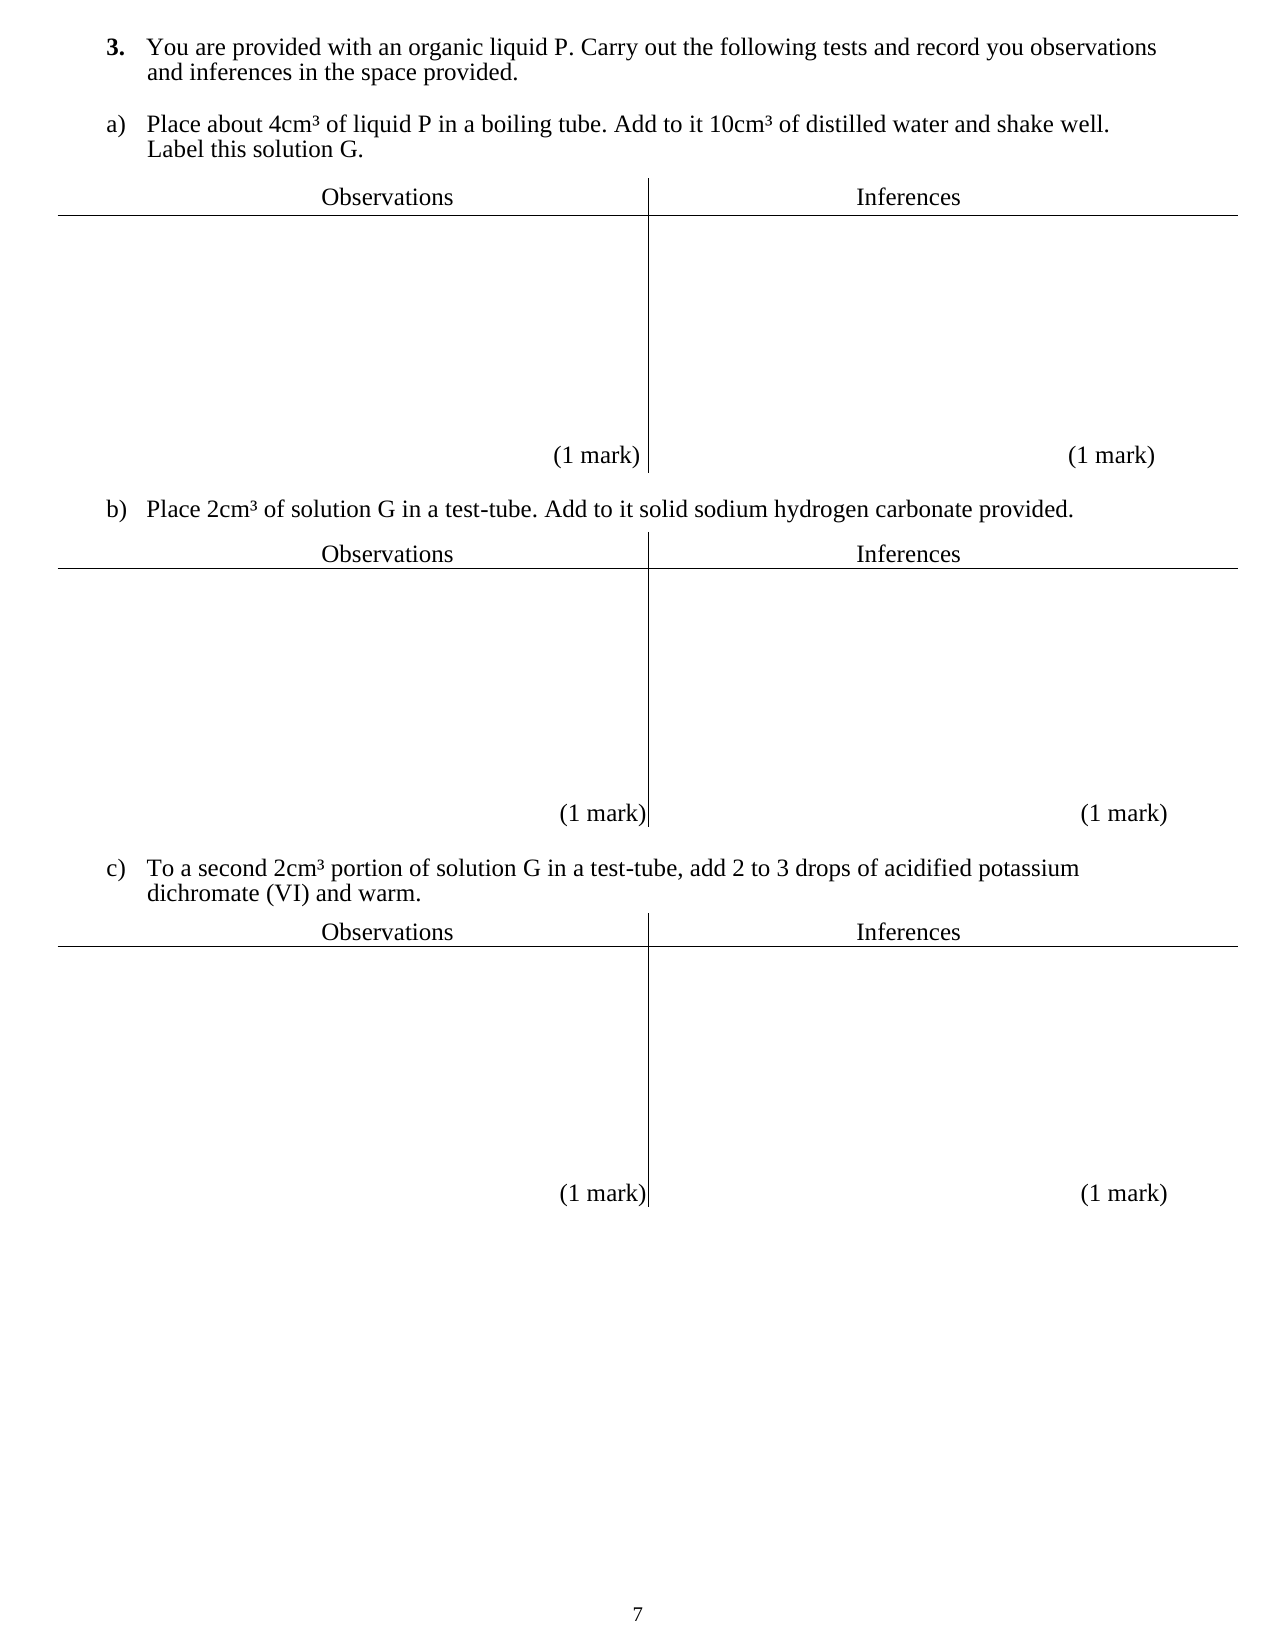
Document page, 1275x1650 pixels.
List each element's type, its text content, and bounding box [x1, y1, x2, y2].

text (1 mark) (1 mark) [559, 1178, 1181, 1207]
text Observations Inferences [321, 539, 1181, 568]
text a) Place about 4cm³ of liquid P in a boiling tube. Add to it 10cm³ of distilled water and shake well. [106, 109, 1181, 138]
text Label this solution G. [147, 138, 1181, 163]
text (1 mark) (1 mark) [553, 441, 1181, 468]
text 3. You are provided with an organic liquid P. Carry out the following tests and record you observations and inferences in the space provided. [106, 36, 1158, 86]
text Observations Inferences [321, 917, 1181, 946]
text (1 mark) (1 mark) [559, 798, 1181, 825]
text Observations Inferences [321, 182, 1181, 211]
text b) Place 2cm³ of solution G in a test-tube. Add to it solid sodium hydrogen carbonate provided. [106, 494, 1181, 523]
text c) To a second 2cm³ portion of solution G in a test-tube, add 2 to 3 drops of acidified potassium dichromate (VI) and warm. [106, 856, 1082, 906]
